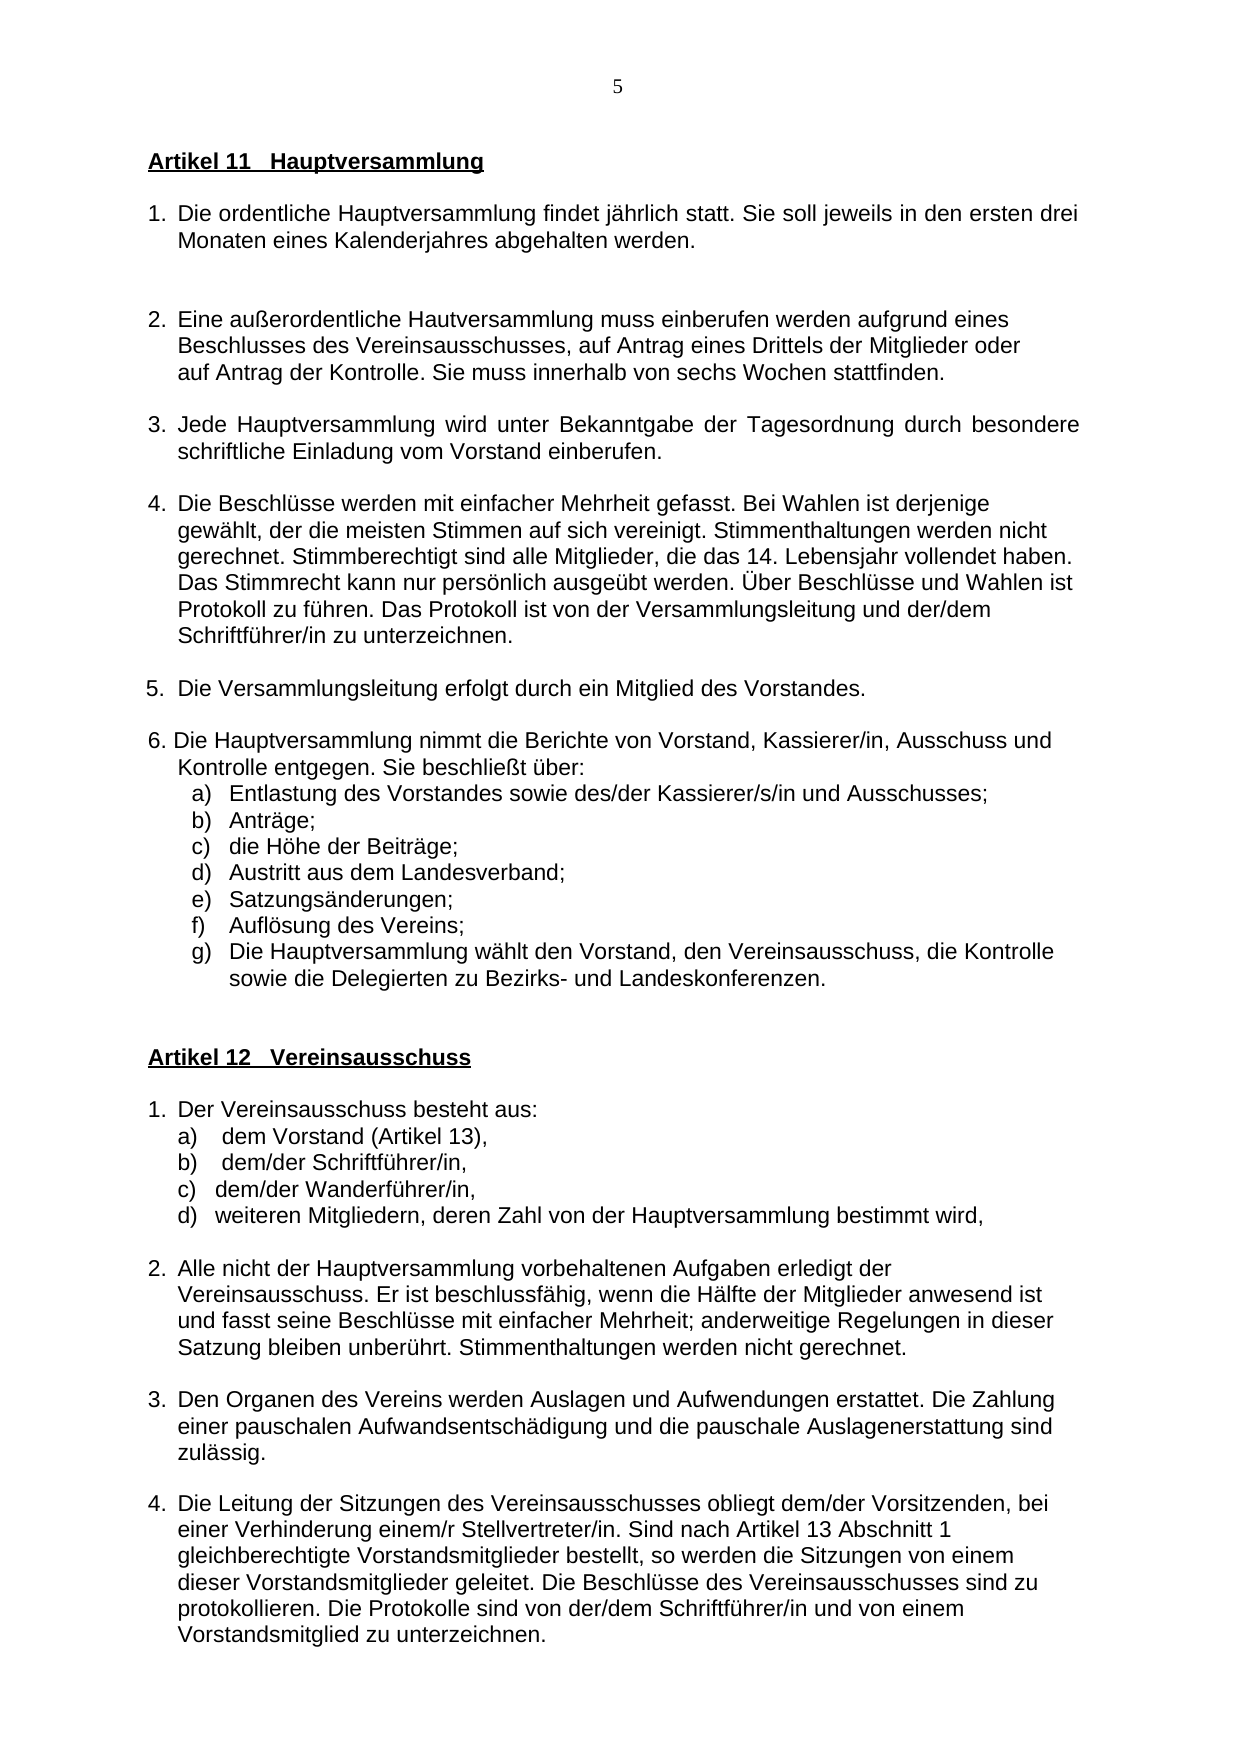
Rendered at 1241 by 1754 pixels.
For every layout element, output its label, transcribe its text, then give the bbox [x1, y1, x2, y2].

list zulässig. [148, 1439, 1080, 1489]
list a) dem Vorstand (Artikel 13), [177, 1123, 1080, 1149]
list Anträge; [191, 807, 1080, 833]
list die Höhe der Beiträge; [191, 833, 1080, 859]
list einer pauschalen Aufwandsentschädigung und die pauschale Auslagenerstattung sind [148, 1413, 1080, 1439]
list 4. Die Leitung der Sitzungen des Vereinsausschusses obliegt dem/der Vorsitzenden, bei einer Verhinderung einem/r Stellvertreter/in. Sind nach Artikel 13 Abschnitt 1 gleichberechtigte Vorstandsmitglieder bestellt, so werden die Sitzungen von einem dieser Vorstandsmitglieder geleitet. Die Beschlüsse des Vereinsausschusses sind zu protokollieren. Die Protokolle sind von der/dem Schriftführer/in und von einem Vorstandsmitglied zu unterzeichnen. [148, 1489, 1080, 1648]
list auf Antrag der Kontrolle. Sie muss innerhalb von sechs Wochen stattfinden. [148, 358, 1080, 385]
list b) dem/der Schriftführer/in, [177, 1149, 1080, 1176]
list 1. Der Vereinsausschuss besteht aus: [148, 1096, 1080, 1123]
list Beschlusses des Vereinsausschusses, auf Antrag eines Drittels der Mitglieder oder [148, 332, 1080, 358]
list dem/der Wanderführer/in, [177, 1176, 1028, 1202]
text Artikel 11 Hauptversammlung [148, 148, 1080, 174]
list Auflösung des Vereins; [191, 912, 1080, 938]
list 5. Die Versammlungsleitung erfolgt durch ein Mitglied des Vorstandes. [133, 675, 1080, 701]
list 3. Jede Hauptversammlung wird unter Bekanntgabe der Tagesordnung durch besondere schriftliche Einladung vom Vorstand einberufen. [148, 411, 1080, 464]
list weiteren Mitgliedern, deren Zahl von der Hauptversammlung bestimmt wird, [177, 1202, 1080, 1228]
list 4. Die Beschlüsse werden mit einfacher Mehrheit gefasst. Bei Wahlen ist derjenige gewählt, der die meisten Stimmen auf sich vereinigt. Stimmenthaltungen werden nicht gerechnet. Stimmberechtigt sind alle Mitglieder, die das 14. Lebensjahr vollendet haben. Das Stimmrecht kann nur persönlich ausgeübt werden. Über Beschlüsse und Wahlen ist Protokoll zu führen. Das Protokoll ist von der Versammlungsleitung und der/dem Schriftführer/in zu unterzeichnen. [148, 490, 1080, 648]
list Satzungsänderungen; [191, 886, 1080, 912]
list 3. Den Organen des Vereins werden Auslagen und Aufwendungen erstattet. Die Zahlung [148, 1386, 1080, 1413]
list 2. Eine außerordentliche Hautversammlung muss einberufen werden aufgrund eines [148, 306, 1080, 332]
list 6. Die Hauptversammlung nimmt die Berichte von Vorstand, Kassierer/in, Ausschuss und Kontrolle entgegen. Sie beschließt über: [148, 727, 1080, 780]
list Artikel 12 Vereinsausschuss [148, 1044, 1080, 1070]
list Die Hauptversammlung wählt den Vorstand, den Vereinsausschuss, die Kontrolle sowie die Delegierten zu Bezirks- und Landeskonferenzen. [191, 938, 1080, 991]
list Austritt aus dem Landesverband; [191, 859, 1080, 886]
list Entlastung des Vorstandes sowie des/der Kassierer/s/in und Ausschusses; [191, 780, 1080, 807]
list 1. Die ordentliche Hauptversammlung findet jährlich statt. Sie soll jeweils in den ersten drei Monaten eines Kalenderjahres abgehalten werden. [148, 200, 1080, 253]
list 2. Alle nicht der Hauptversammlung vorbehaltenen Aufgaben erledigt der Vereinsausschuss. Er ist beschlussfähig, wenn die Hälfte der Mitglieder anwesend ist und fasst seine Beschlüsse mit einfacher Mehrheit; anderweitige Regelungen in dieser Satzung bleiben unberührt. Stimmenthaltungen werden nicht gerechnet. [148, 1254, 1080, 1360]
